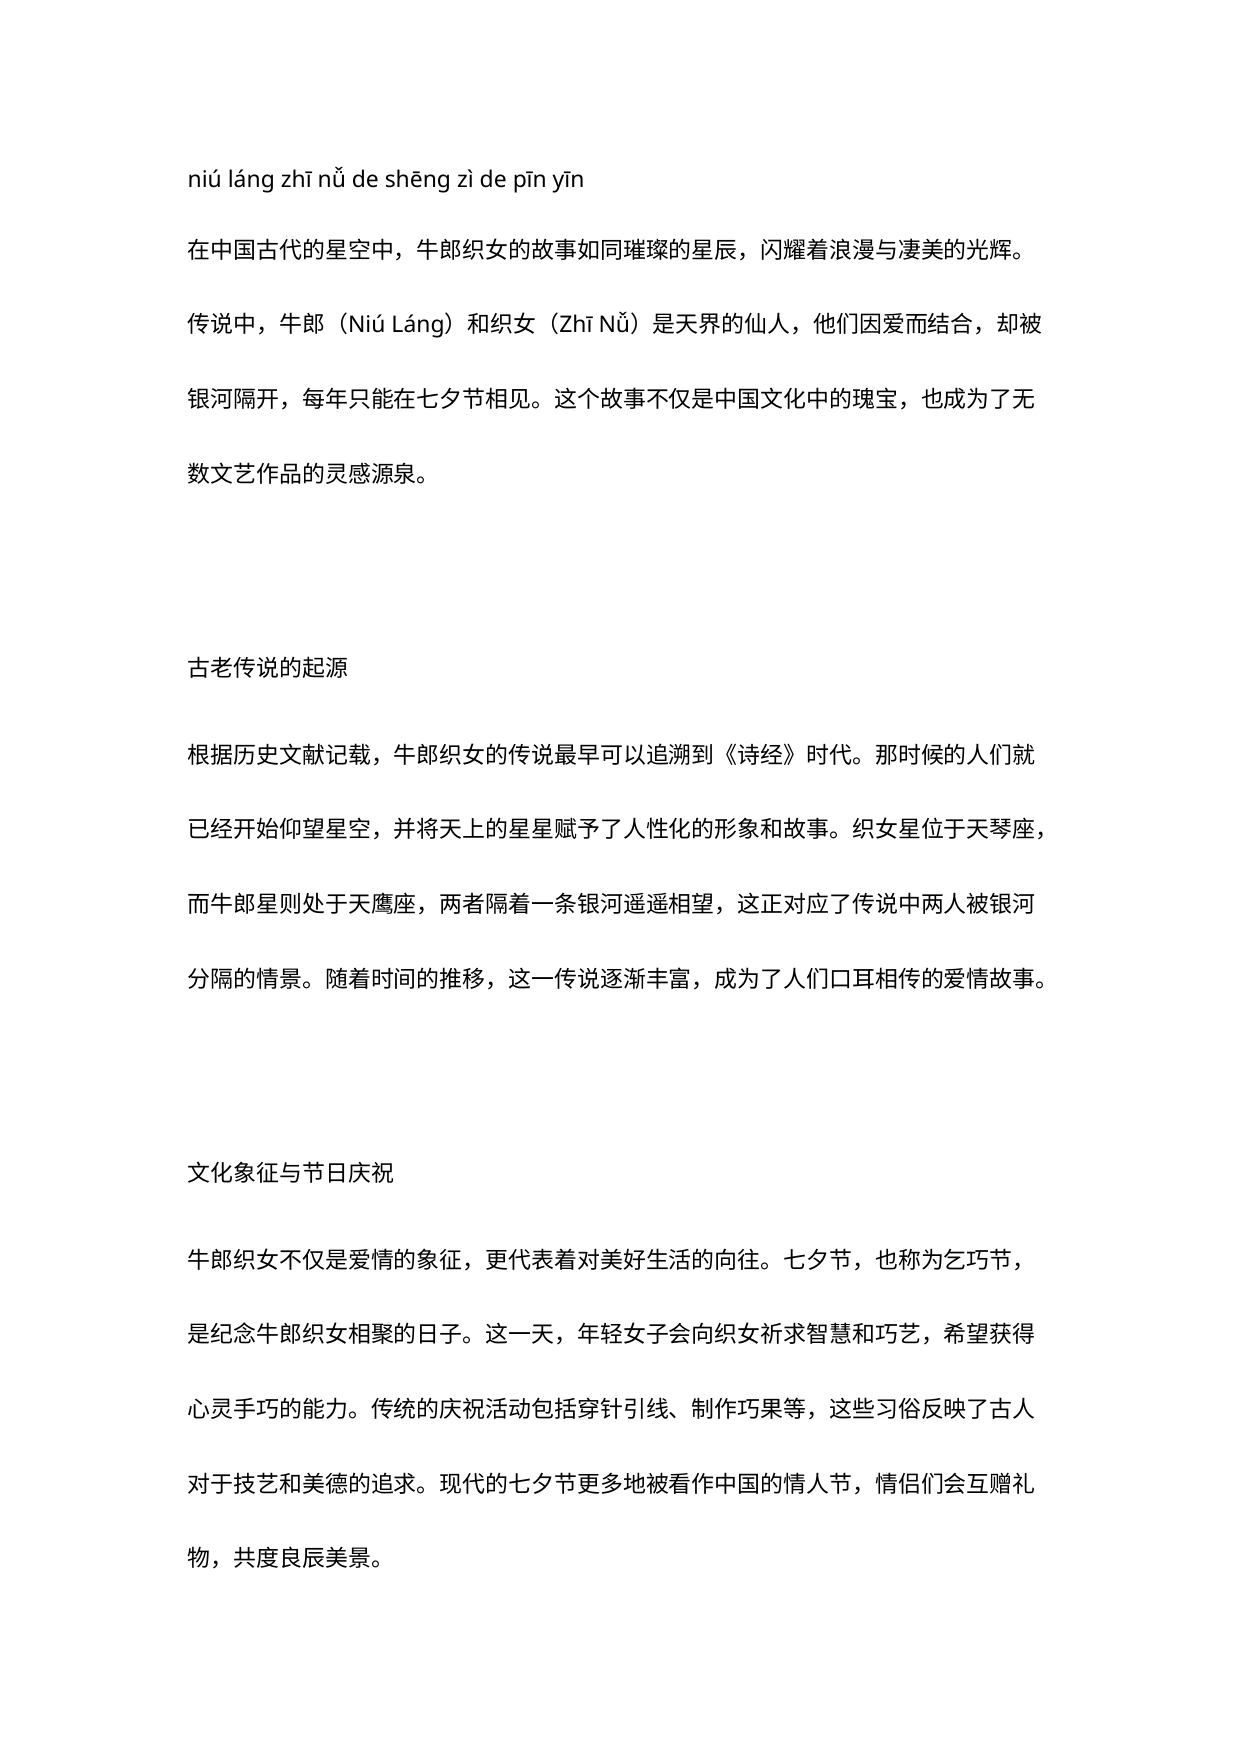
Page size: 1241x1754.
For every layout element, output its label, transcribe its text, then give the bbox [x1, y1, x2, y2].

text 古老传说的起源 [187, 634, 1053, 699]
text 根据历史文献记载，牛郎织女的传说最早可以追溯到《诗经》时代。那时候的人们就已经开始仰望星空，并将天上的星星赋予了人性化的形象和故事。织女星位于天琴座，而牛郎星则处于天鹰座，两者隔着一条银河遥遥相望，这正对应了传说中两人被银河分隔的情景。随着时间的推移，这一传说逐渐丰富，成为了人们口耳相传的爱情故事。 [187, 721, 1053, 1010]
text 牛郎织女不仅是爱情的象征，更代表着对美好生活的向往。七夕节，也称为乞巧节，是纪念牛郎织女相聚的日子。这一天，年轻女子会向织女祈求智慧和巧艺，希望获得心灵手巧的能力。传统的庆祝活动包括穿针引线、制作巧果等，这些习俗反映了古人对于技艺和美德的追求。现代的七夕节更多地被看作中国的情人节，情侣们会互赠礼物，共度良辰美景。 [187, 1226, 1053, 1589]
text 在中国古代的星空中，牛郎织女的故事如同璀璨的星辰，闪耀着浪漫与凄美的光辉。传说中，牛郎（Niú Láng）和织女（Zhī Nǚ）是天界的仙人，他们因爱而结合，却被银河隔开，每年只能在七夕节相见。这个故事不仅是中国文化中的瑰宝，也成为了无数文艺作品的灵感源泉。 [187, 216, 1053, 505]
text 文化象征与节日庆祝 [187, 1139, 1053, 1204]
text niú láng zhī nǚ de shēng zì de pīn yīn [187, 162, 1053, 194]
